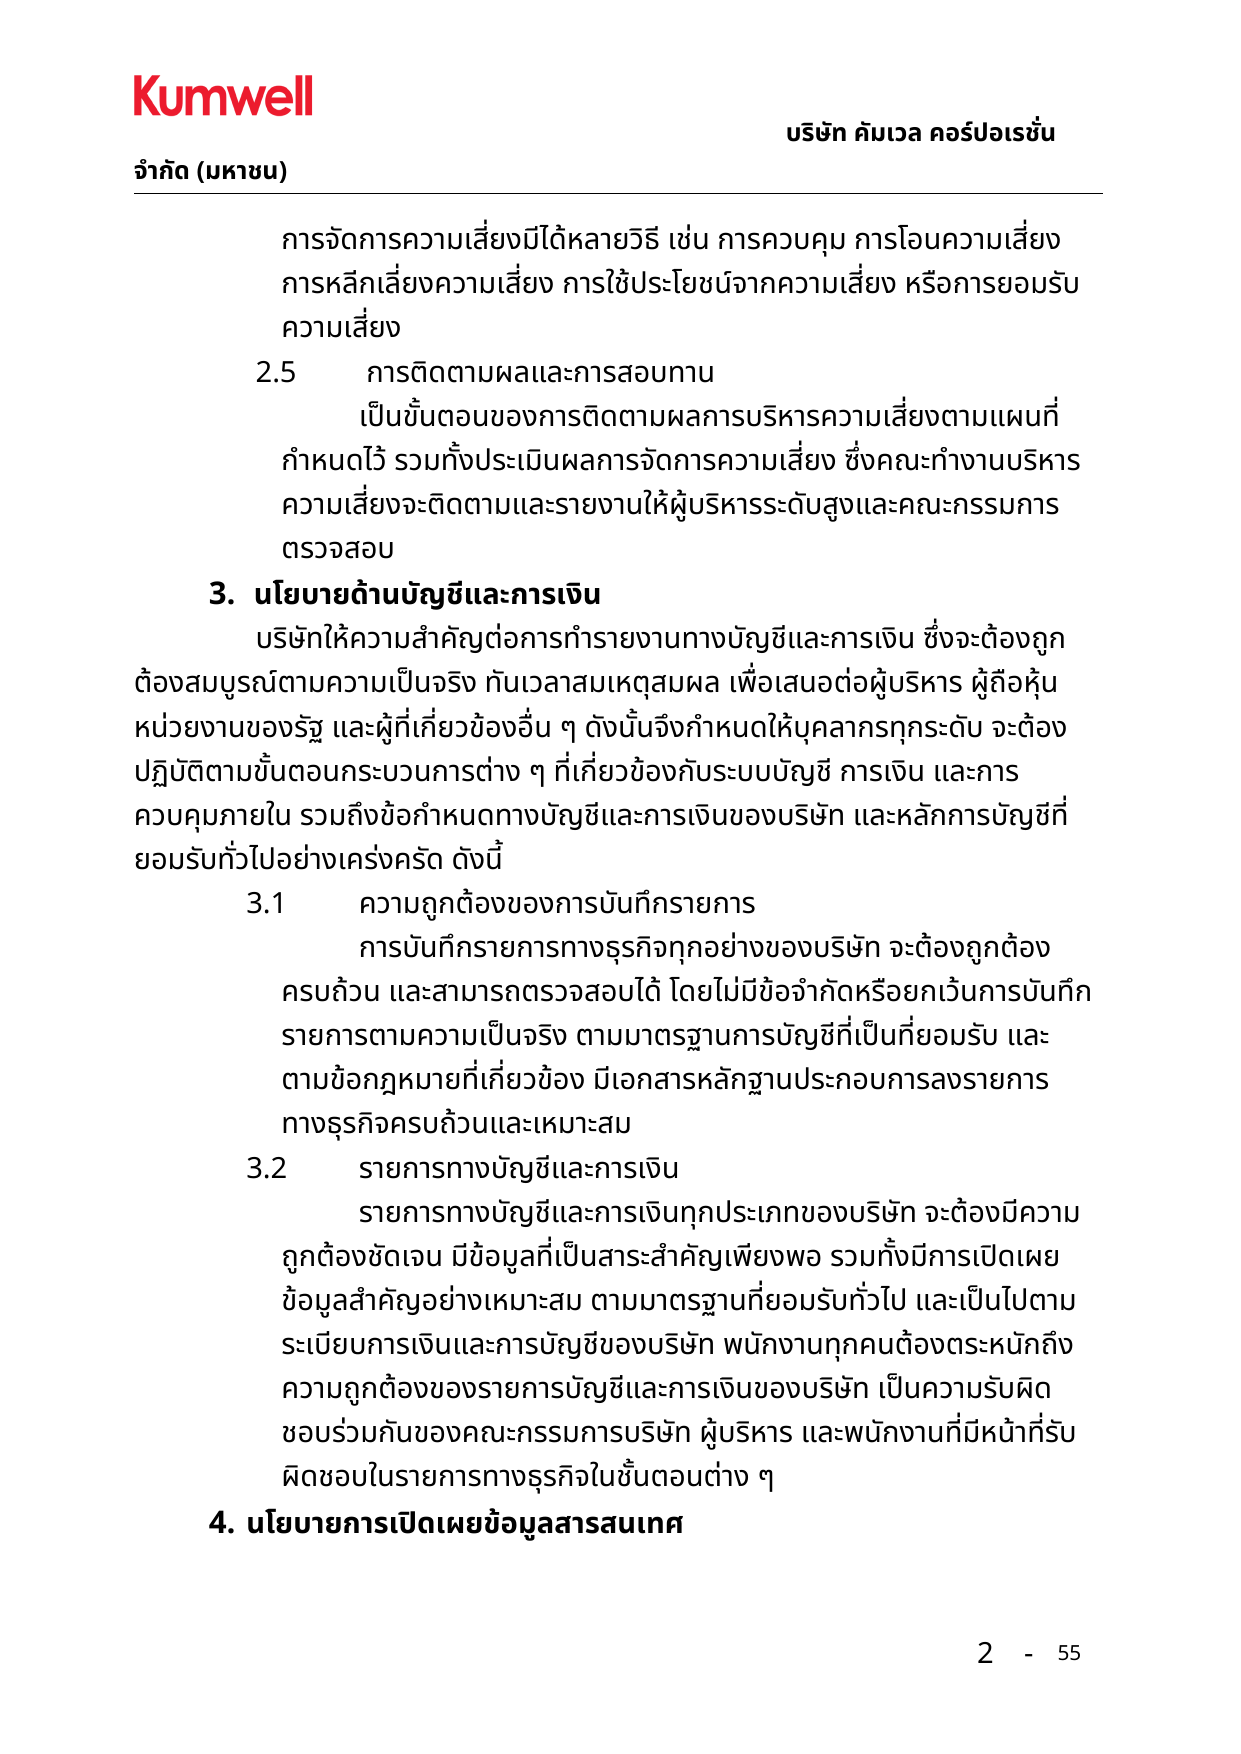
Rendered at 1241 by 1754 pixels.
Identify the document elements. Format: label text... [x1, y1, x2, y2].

list นโยบายการเปิดเผยข้อมูลสารสนเทศ [208, 1499, 1093, 1546]
list การติดตามผลและการสอบทาน [255, 351, 1093, 395]
list รายการทางบัญชีและการเงินทุกประเภทของบริษัท จะต้องมีความถูกต้องชัดเจน มีข้อมูลที่เป็นสาระสำคัญเพียงพอ รวมทั้งมีการเปิดเผยข้อมูลสำคัญอย่างเหมาะสม ตามมาตรฐานที่ยอมรับทั่วไป และเป็นไปตามระเบียบการเงินและการบัญชีของบริษัท พนักงานทุกคนต้องตระหนักถึงความถูกต้องของรายการบัญชีและการเงินของบริษัท เป็นความรับผิดชอบร่วมกันของคณะกรรมการบริษัท ผู้บริหาร และพนักงานที่มีหน้าที่รับผิดชอบในรายการทางธุรกิจในชั้นตอนต่าง ๆ [281, 1191, 1093, 1499]
list ความถูกต้องของการบันทึกรายการ [246, 882, 1093, 927]
list การบันทึกรายการทางธุรกิจทุกอย่างของบริษัท จะต้องถูกต้องครบถ้วน และสามารถตรวจสอบได้ โดยไม่มีข้อจำกัดหรือยกเว้นการบันทึกรายการตามความเป็นจริง ตามมาตรฐานการบัญชีที่เป็นที่ยอมรับ และตามข้อกฎหมายที่เกี่ยวข้อง มีเอกสารหลักฐานประกอบการลงรายการทางธุรกิจครบถ้วนและเหมาะสม [281, 927, 1093, 1147]
picture [133, 74, 313, 117]
list รายการทางบัญชีและการเงิน [246, 1147, 1093, 1191]
text บริษัทให้ความสำคัญต่อการทำรายงานทางบัญชีและการเงิน ซึ่งจะต้องถูกต้องสมบูรณ์ตามความเป็นจริง ทันเวลาสมเหตุสมผล เพื่อเสนอต่อผู้บริหาร ผู้ถือหุ้น หน่วยงานของรัฐ และผู้ที่เกี่ยวข้องอื่น ๆ ดังนั้นจึงกำหนดให้บุคลากรทุกระดับ จะต้องปฏิบัติตามขั้นตอนกระบวนการต่าง ๆ ที่เกี่ยวข้องกับระบบบัญชี การเงิน และการควบคุมภายใน รวมถึงข้อกำหนดทางบัญชีและการเงินของบริษัท และหลักการบัญชีที่ยอมรับทั่วไปอย่างเคร่งครัด ดังนี้ [133, 618, 1093, 882]
list เป็นขั้นตอนของการติดตามผลการบริหารความเสี่ยงตามแผนที่กำหนดไว้ รวมทั้งประเมินผลการจัดการความเสี่ยง ซึ่งคณะทำงานบริหารความเสี่ยงจะติดตามและรายงานให้ผู้บริหารระดับสูงและคณะกรรมการตรวจสอบ [281, 395, 1093, 571]
list นโยบายด้านบัญชีและการเงิน [208, 571, 1093, 618]
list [281, 219, 1093, 351]
